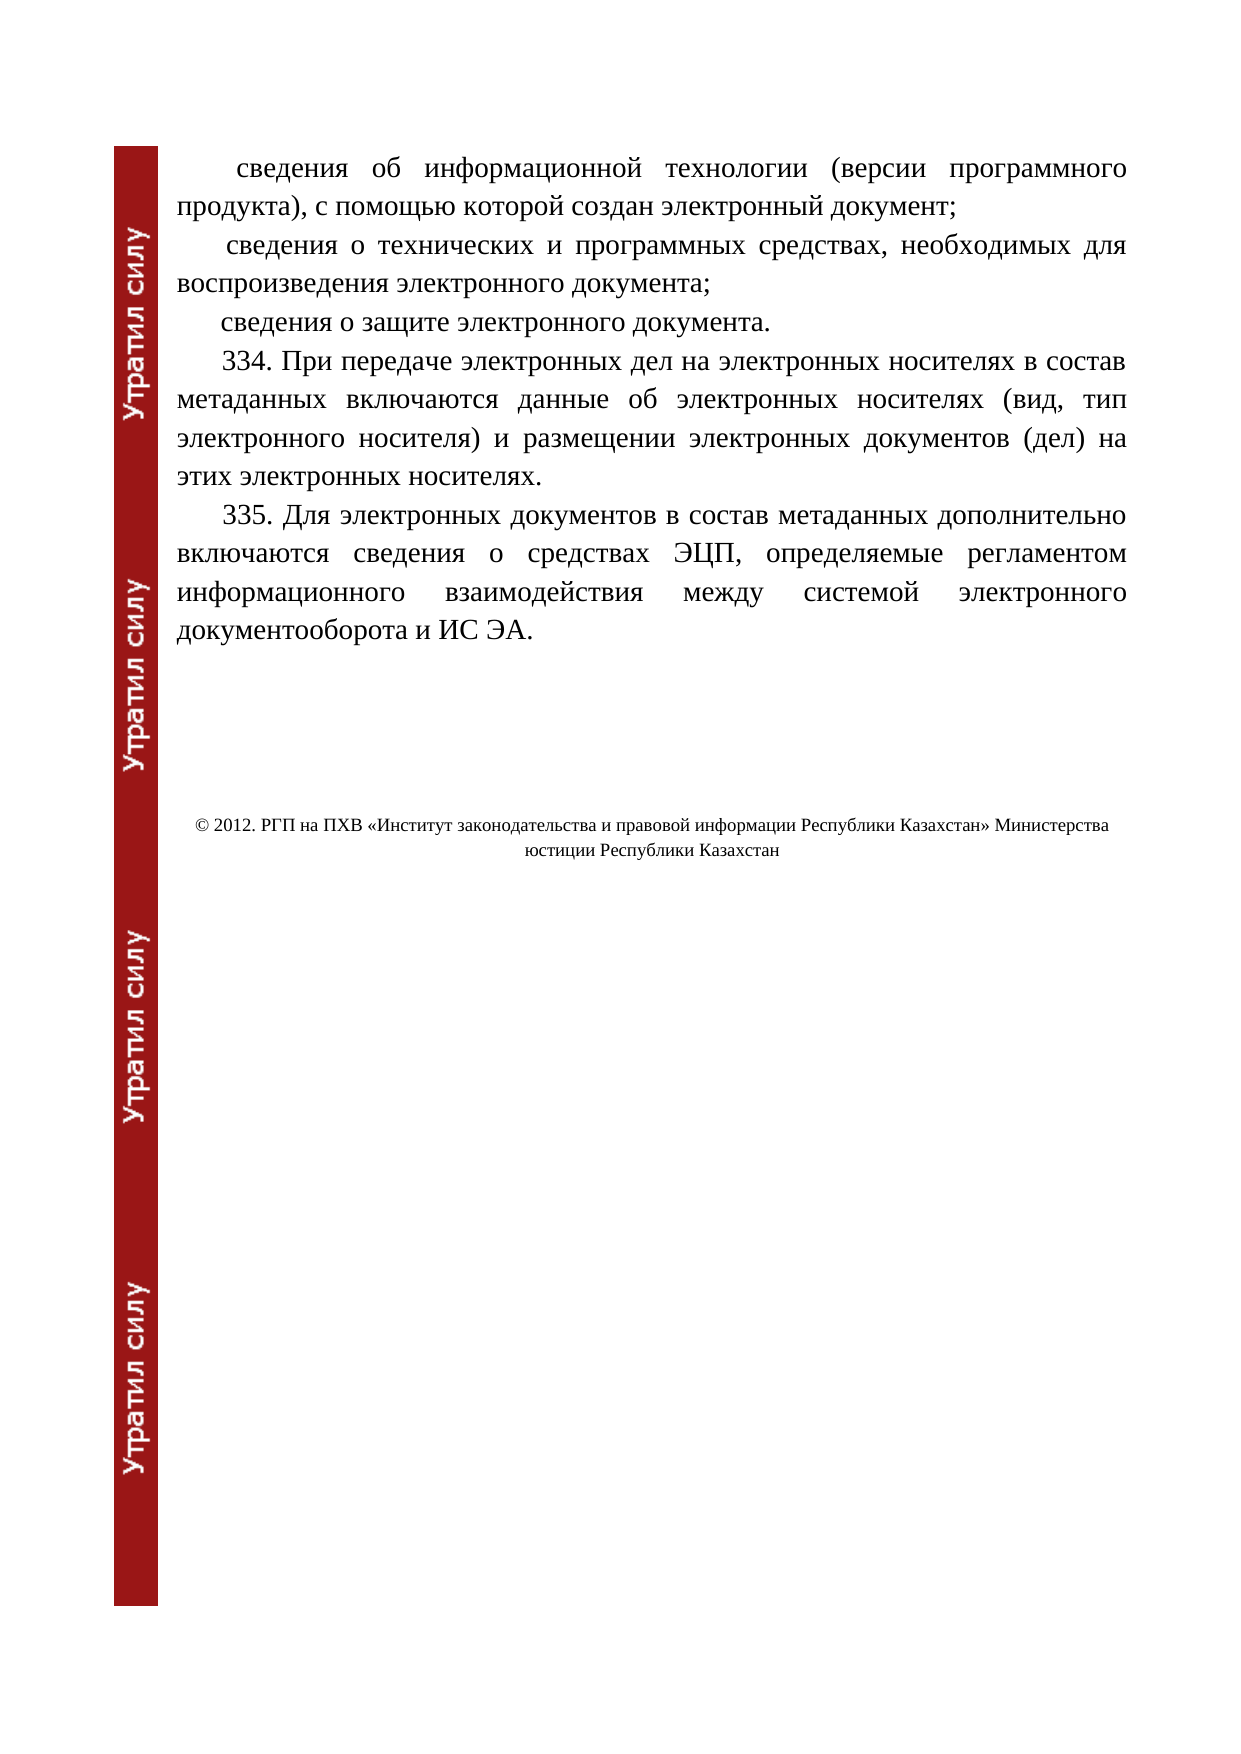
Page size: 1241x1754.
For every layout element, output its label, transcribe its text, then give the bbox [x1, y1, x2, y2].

picture [114, 861, 158, 1606]
picture [114, 646, 158, 814]
text © 2012. РГП на ПХВ «Институт законодательства и правовой информации Республики Казахстан» Министерства юстиции Республики Казахстан [112, 814, 1128, 861]
text сведения о защите электронного документа. [112, 304, 1128, 338]
picture [114, 338, 158, 343]
text сведения о технических и программных средствах, необходимых для воспроизведения электронного документа; [112, 227, 1128, 299]
picture [114, 299, 158, 304]
picture [114, 146, 158, 150]
text 334. При передаче электронных дел на электронных носителях в состав метаданных включаются данные об электронных носителях (вид, тип электронного носителя) и размещении электронных документов (дел) на этих электронных носителях. [112, 343, 1128, 492]
picture [114, 222, 158, 227]
text сведения об информационной технологии (версии программного продукта), с помощью которой создан электронный документ; [112, 150, 1128, 222]
picture [114, 492, 158, 497]
text 335. Для электронных документов в состав метаданных дополнительно включаются сведения о средствах ЭЦП, определяемые регламентом информационного взаимодействия между системой электронного документооборота и ИС ЭА. [112, 497, 1128, 646]
